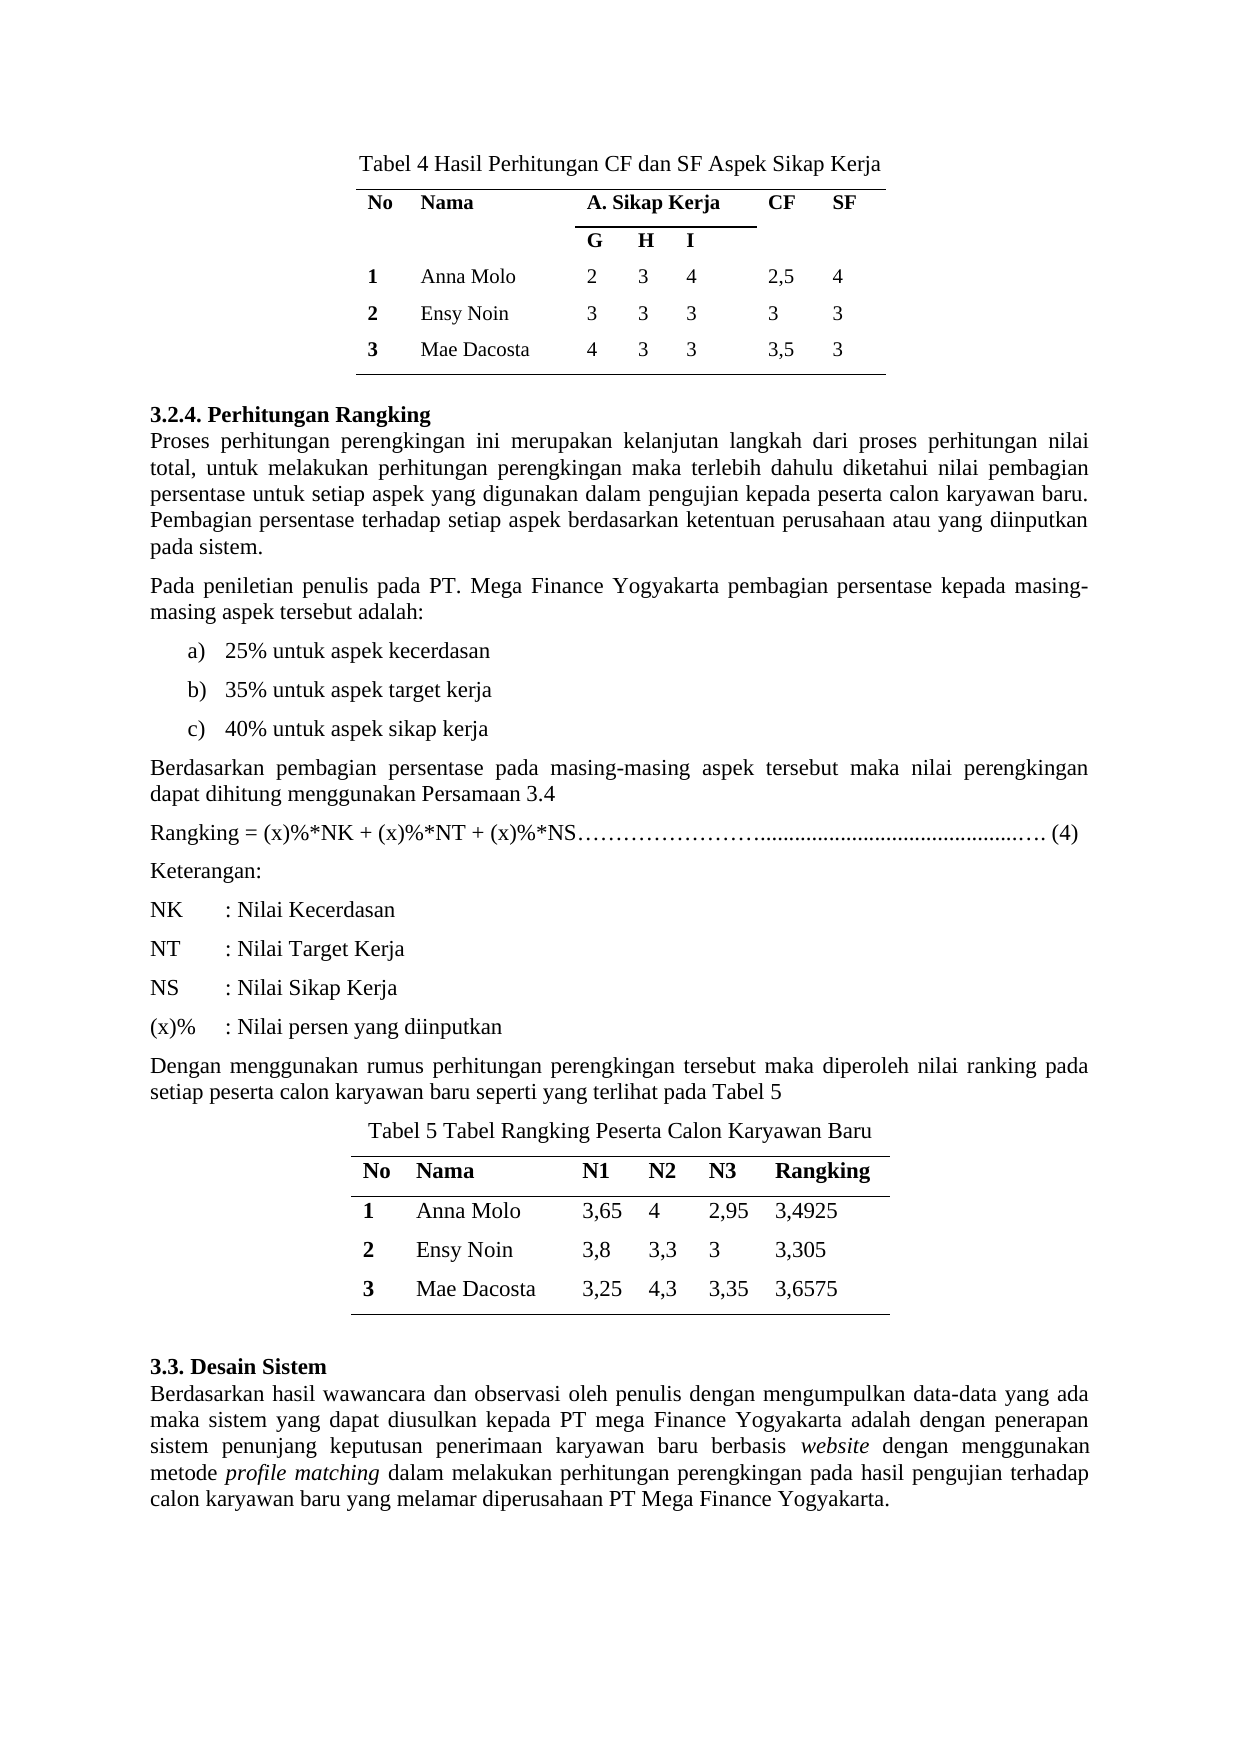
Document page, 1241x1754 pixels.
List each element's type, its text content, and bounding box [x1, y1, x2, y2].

table_cell 3 [821, 337, 886, 374]
table_cell 2,5 [757, 264, 821, 301]
table_cell 3 [757, 301, 821, 337]
table_header A. Sikap Kerja [575, 190, 757, 226]
table_cell 3,3 [637, 1236, 697, 1274]
table_cell 4 [675, 264, 757, 301]
text Desain Sistem [150, 1353, 1090, 1380]
table_cell 2 [575, 264, 627, 301]
text Perhitungan Rangking [150, 401, 1090, 427]
table_cell 3,25 [571, 1275, 637, 1313]
text Dengan menggunakan rumus perhitungan perengkingan tersebut maka diperoleh nilai ranking pada setiap peserta calon karyawan baru seperti yang terlihat pada Tabel 5 [150, 1052, 1090, 1104]
table_header N1 [571, 1157, 637, 1196]
text Proses perhitungan perengkingan ini merupakan kelanjutan langkah dari proses perhitungan nilai total, untuk melakukan perhitungan perengkingan maka terlebih dahulu diketahui nilai pembagian persentase untuk setiap aspek yang digunakan dalam pengujian kepada peserta calon karyawan baru. Pembagian persentase terhadap setiap aspek berdasarkan ketentuan perusahaan atau yang diinputkan pada sistem. [150, 427, 1090, 559]
table_cell 3 [575, 301, 627, 337]
table_cell 3,5 [757, 337, 821, 374]
table_cell 3 [675, 337, 757, 374]
list 25% untuk aspek kecerdasan [187, 637, 1090, 663]
text Berdasarkan pembagian persentase pada masing-masing aspek tersebut maka nilai perengkingan dapat dihitung menggunakan Persamaan 3.4 [150, 753, 1090, 806]
text Pada peniletian penulis pada PT. Mega Finance Yogyakarta pembagian persentase kepada masing-masing aspek tersebut adalah: [150, 572, 1090, 624]
table_cell 3 [351, 1275, 404, 1313]
table_header Nama [405, 1157, 571, 1196]
text Keterangan: [150, 858, 1090, 884]
table_cell 4 [637, 1197, 697, 1236]
table_cell 3,6575 [764, 1275, 890, 1313]
table_cell 3 [627, 337, 675, 374]
text NK : Nilai Kecerdasan [150, 896, 1090, 923]
table_cell Ensy Noin [409, 301, 575, 337]
text NS : Nilai Sikap Kerja [150, 974, 1090, 1001]
table_cell G [575, 228, 627, 264]
list 35% untuk aspek target kerja [187, 676, 1090, 702]
table_cell Ensy Noin [405, 1236, 571, 1274]
table_cell 3,305 [764, 1236, 890, 1274]
table_cell 4,3 [637, 1275, 697, 1313]
table_cell 3 [627, 301, 675, 337]
table_header No [356, 190, 409, 264]
table_cell 2 [356, 301, 409, 337]
table_cell I [675, 228, 757, 264]
table_header Nama [409, 190, 575, 264]
table_cell 1 [356, 264, 409, 301]
table_cell Mae Dacosta [405, 1275, 571, 1313]
table_cell 3 [675, 301, 757, 337]
table_cell 3 [627, 264, 675, 301]
table_cell 3,65 [571, 1197, 637, 1236]
table_header CF [757, 190, 821, 264]
table_header SF [821, 190, 886, 264]
table_header No [351, 1157, 404, 1196]
text NT : Nilai Target Kerja [150, 935, 1090, 962]
table_cell Anna Molo [409, 264, 575, 301]
text Berdasarkan hasil wawancara dan observasi oleh penulis dengan mengumpulkan data-data yang ada maka sistem yang dapat diusulkan kepada PT mega Finance Yogyakarta adalah dengan penerapan sistem penunjang keputusan penerimaan karyawan baru berbasis website dengan menggunakan metode profile matching dalam melakukan perhitungan perengkingan pada hasil pengujian terhadap calon karyawan baru yang melamar diperusahaan PT Mega Finance Yogyakarta. [150, 1380, 1090, 1511]
table_cell 3 [356, 337, 409, 374]
table_cell Anna Molo [405, 1197, 571, 1236]
table_cell 3 [697, 1236, 763, 1274]
table_cell 3,8 [571, 1236, 637, 1274]
table_cell 1 [351, 1197, 404, 1236]
table_cell 3,35 [697, 1275, 763, 1313]
table_header N2 [637, 1157, 697, 1196]
table_cell H [627, 228, 675, 264]
text Tabel 4 Hasil Perhitungan CF dan SF Aspek Sikap Kerja [150, 150, 1090, 176]
text Tabel 5 Tabel Rangking Peserta Calon Karyawan Baru [150, 1117, 1090, 1143]
table_header N3 [697, 1157, 763, 1196]
text Rangking = (x)%*NK + (x)%*NT + (x)%*NS…………………….............................................…. (4) [150, 819, 1090, 845]
list 40% untuk aspek sikap kerja [187, 715, 1090, 741]
text (x)% : Nilai persen yang diinputkan [150, 1013, 1090, 1039]
table_cell 3,4925 [764, 1197, 890, 1236]
table_header Rangking [764, 1157, 890, 1196]
table_cell 2 [351, 1236, 404, 1274]
table_cell 3 [821, 301, 886, 337]
table_cell 4 [821, 264, 886, 301]
table_cell 2,95 [697, 1197, 763, 1236]
table_cell Mae Dacosta [409, 337, 575, 374]
table_cell 4 [575, 337, 627, 374]
